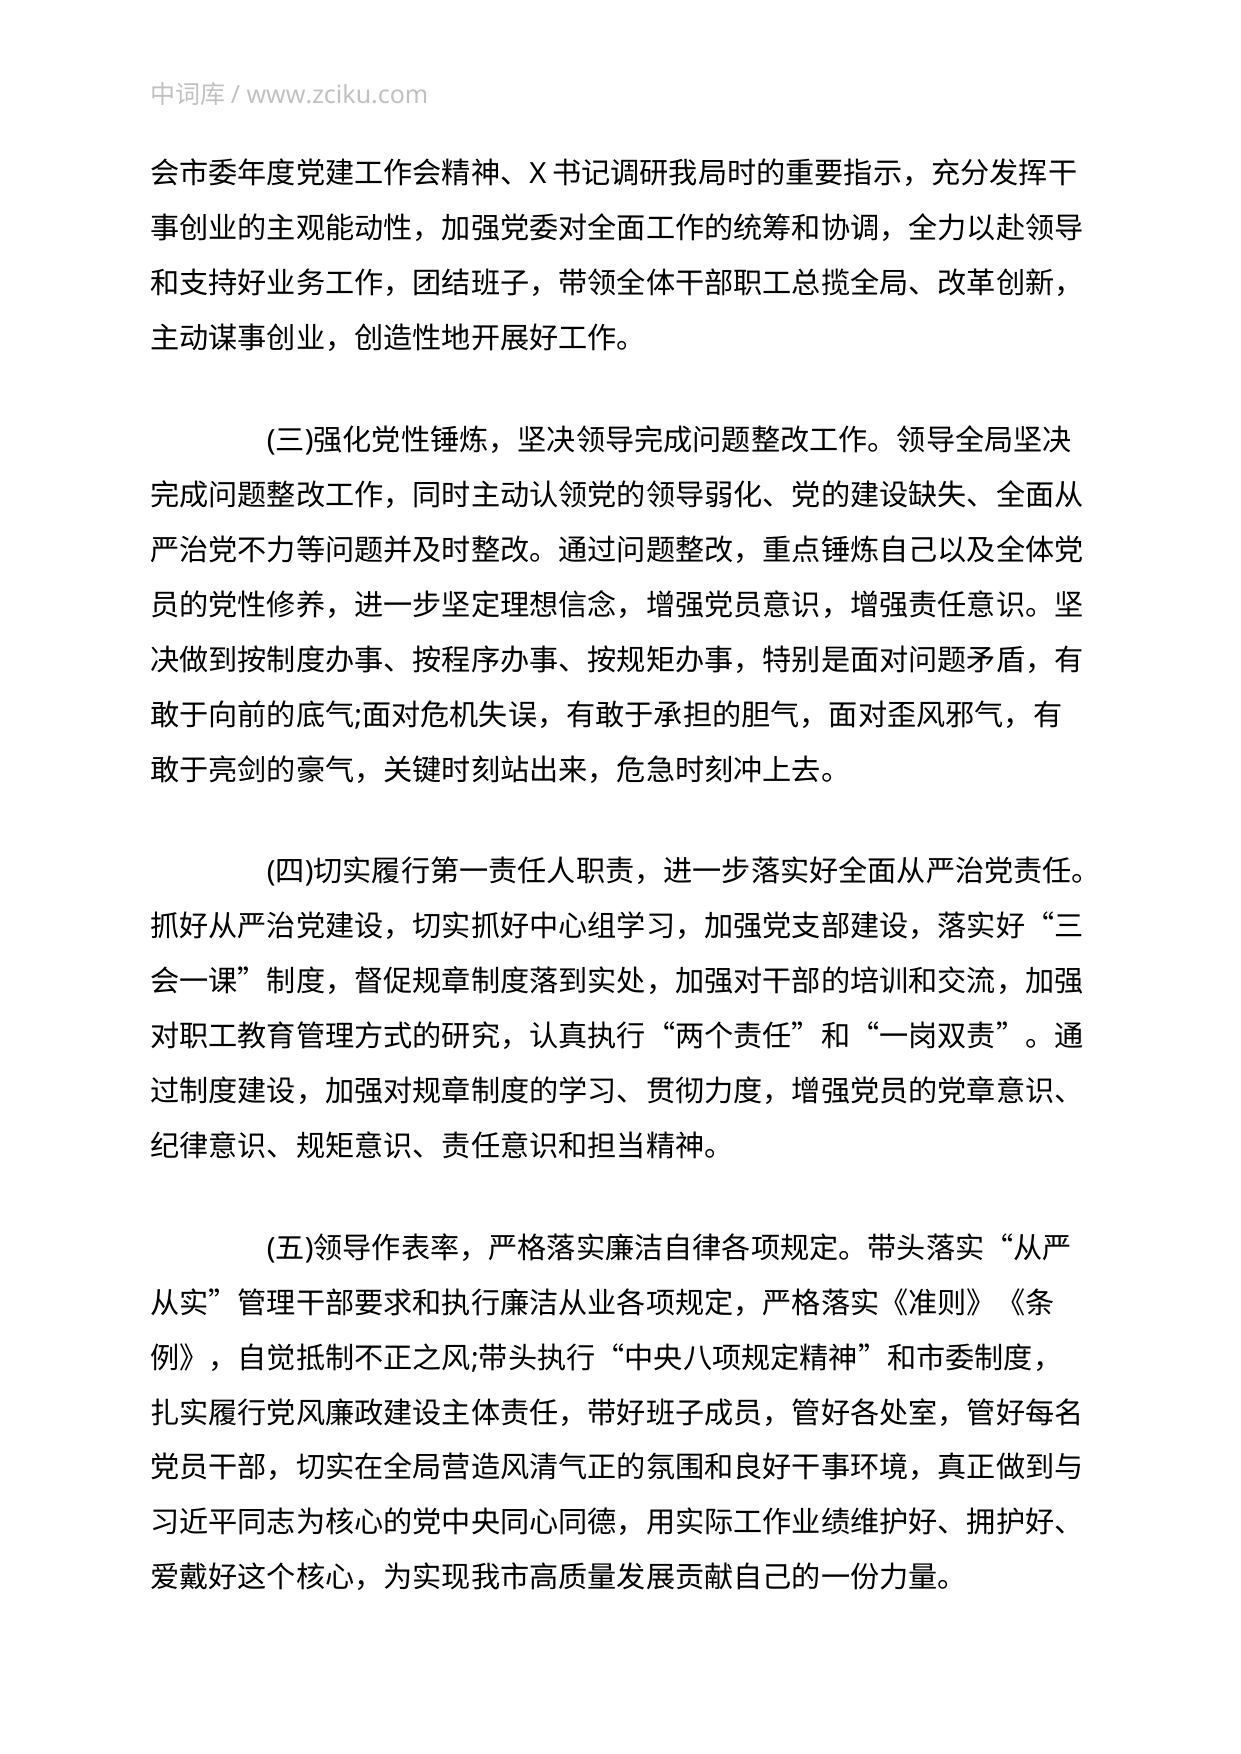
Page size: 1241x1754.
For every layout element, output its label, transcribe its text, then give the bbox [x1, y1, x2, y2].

text (五)领导作表率，严格落实廉洁自律各项规定。带头落实“从严从实”管理干部要求和执行廉洁从业各项规定，严格落实《准则》《条例》，自觉抵制不正之风;带头执行“中央八项规定精神”和市委制度，扎实履行党风廉政建设主体责任，带好班子成员，管好各处室，管好每名党员干部，切实在全局营造风清气正的氛围和良好干事环境，真正做到与习近平同志为核心的党中央同心同德，用实际工作业绩维护好、拥护好、爱戴好这个核心，为实现我市高质量发展贡献自己的一份力量。 [150, 1224, 1090, 1596]
text (三)强化党性锤炼，坚决领导完成问题整改工作。领导全局坚决完成问题整改工作，同时主动认领党的领导弱化、党的建设缺失、全面从严治党不力等问题并及时整改。通过问题整改，重点锤炼自己以及全体党员的党性修养，进一步坚定理想信念，增强党员意识，增强责任意识。坚决做到按制度办事、按程序办事、按规矩办事，特别是面对问题矛盾，有敢于向前的底气;面对危机失误，有敢于承担的胆气，面对歪风邪气，有敢于亮剑的豪气，关键时刻站出来，危急时刻冲上去。 [150, 417, 1090, 788]
text (四)切实履行第一责任人职责，进一步落实好全面从严治党责任。抓好从严治党建设，切实抓好中心组学习，加强党支部建设，落实好“三会一课”制度，督促规章制度落到实处，加强对干部的培训和交流，加强对职工教育管理方式的研究，认真执行“两个责任”和“一岗双责”。通过制度建设，加强对规章制度的学习、贯彻力度，增强党员的党章意识、纪律意识、规矩意识、责任意识和担当精神。 [150, 848, 1090, 1165]
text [150, 150, 1090, 357]
